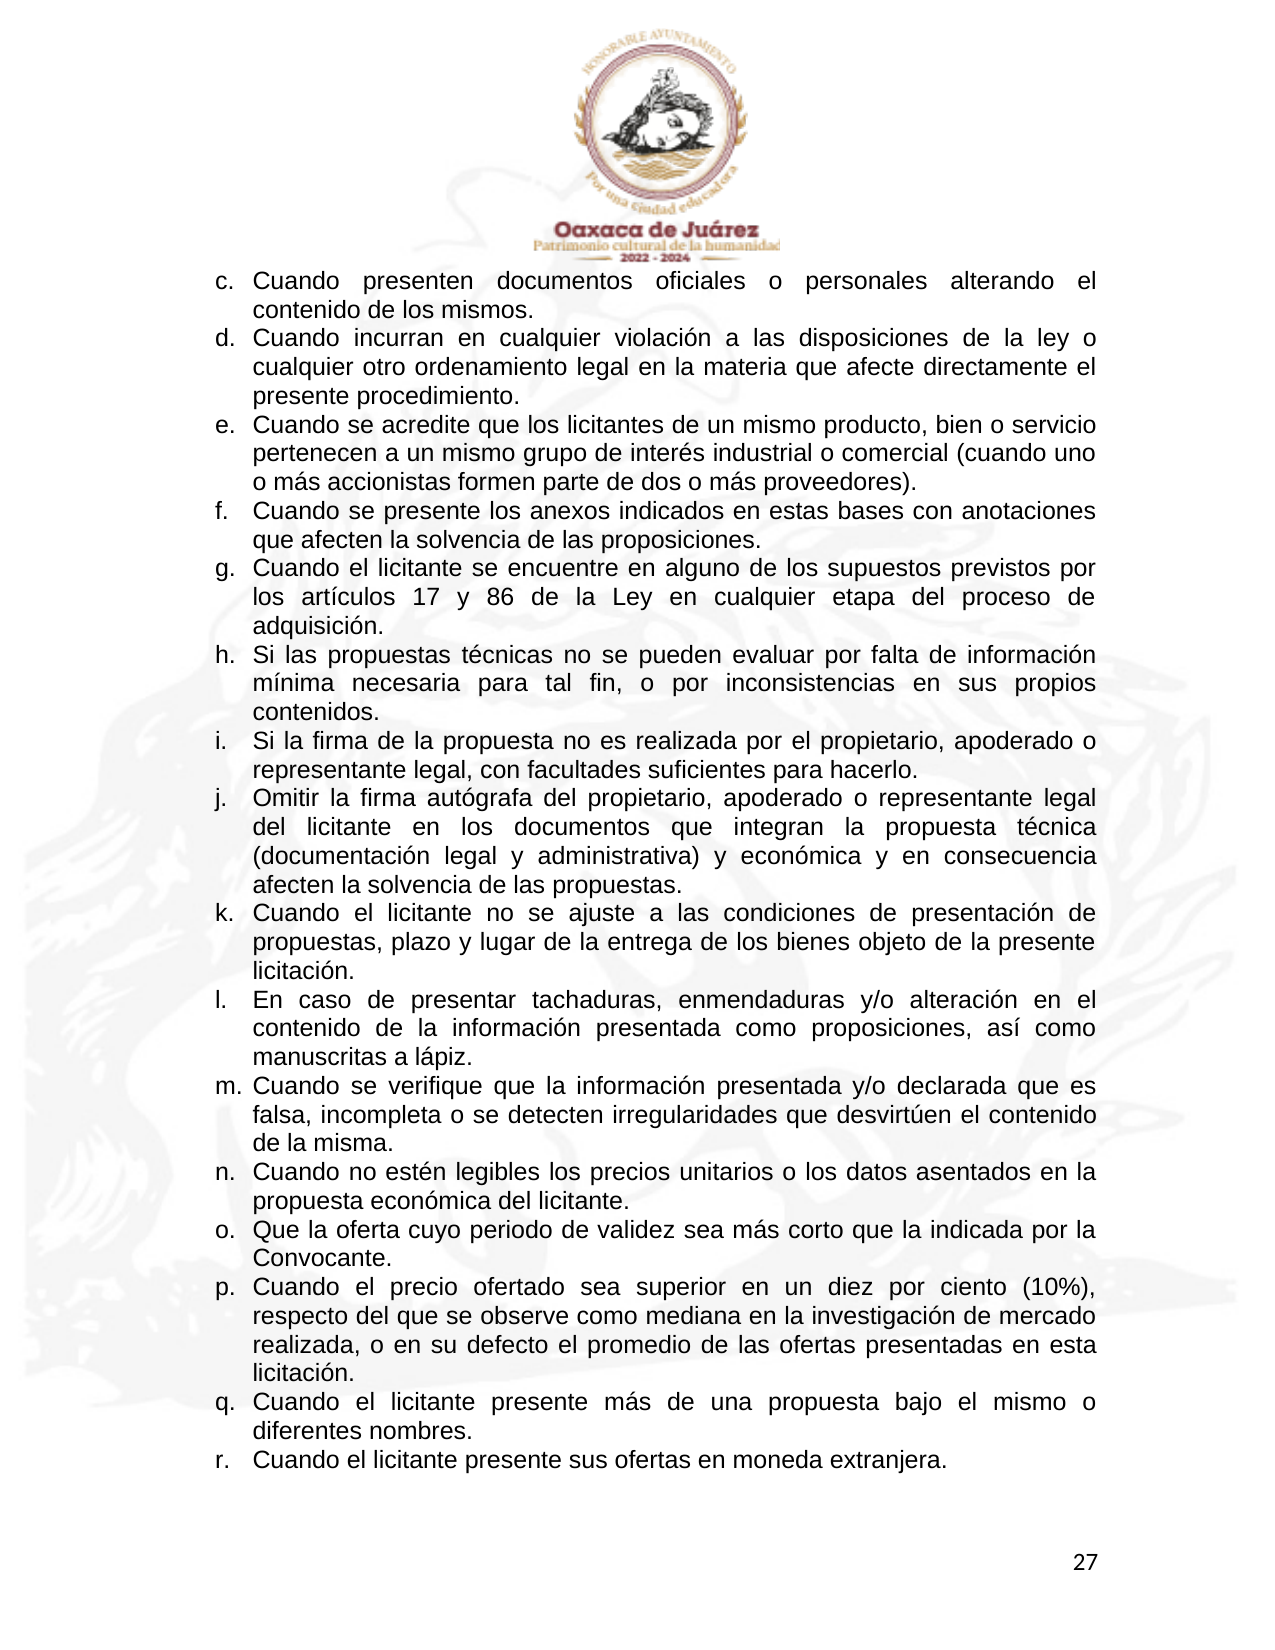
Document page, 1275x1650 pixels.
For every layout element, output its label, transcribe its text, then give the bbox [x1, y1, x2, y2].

list Omitir la firma autógrafa del propietario, apoderado o representante legal del licitante en los documentos que integran la propuesta técnica (documentación legal y administrativa) y económica y en consecuencia afecten la solvencia de las propuestas. [215, 783, 1098, 898]
list Cuando se acredite que los licitantes de un mismo producto, bien o servicio pertenecen a un mismo grupo de interés industrial o comercial (cuando uno o más accionistas formen parte de dos o más proveedores). [215, 409, 1098, 496]
list Si la firma de la propuesta no es realizada por el propietario, apoderado o representante legal, con facultades suficientes para hacerlo. [215, 726, 1098, 783]
list Cuando se verifique que la información presentada y/o declarada que es falsa, incompleta o se detecten irregularidades que desvirtúen el contenido de la misma. [215, 1071, 1098, 1157]
list Cuando el licitante presente sus ofertas en moneda extranjera. [215, 1444, 1098, 1473]
list Cuando incurran en cualquier violación a las disposiciones de la ley o cualquier otro ordenamiento legal en la materia que afecte directamente el presente procedimiento. [215, 323, 1098, 409]
list Que la oferta cuyo periodo de validez sea más corto que la indicada por la Convocante. [215, 1214, 1098, 1272]
list Cuando el licitante no se ajuste a las condiciones de presentación de propuestas, plazo y lugar de la entrega de los bienes objeto de la presente licitación. [215, 898, 1098, 984]
list Cuando no estén legibles los precios unitarios o los datos asentados en la propuesta económica del licitante. [215, 1157, 1098, 1214]
list Cuando el licitante presente más de una propuesta bajo el mismo o diferentes nombres. [215, 1387, 1098, 1444]
list Cuando el licitante se encuentre en alguno de los supuestos previstos por los artículos 17 y 86 de la Ley en cualquier etapa del proceso de adquisición. [215, 553, 1098, 639]
list Cuando se presente los anexos indicados en estas bases con anotaciones que afecten la solvencia de las proposiciones. [215, 496, 1098, 553]
list Cuando presenten documentos oficiales o personales alterando el contenido de los mismos. [215, 266, 1098, 323]
list Cuando el precio ofertado sea superior en un diez por ciento (10%), respecto del que se observe como mediana en la investigación de mercado realizada, o en su defecto el promedio de las ofertas presentadas en esta licitación. [215, 1272, 1098, 1387]
list En caso de presentar tachaduras, enmendaduras y/o alteración en el contenido de la información presentada como proposiciones, así como manuscritas a lápiz. [215, 984, 1098, 1071]
list Si las propuestas técnicas no se pueden evaluar por falta de información mínima necesaria para tal fin, o por inconsistencias en sus propios contenidos. [215, 639, 1098, 726]
